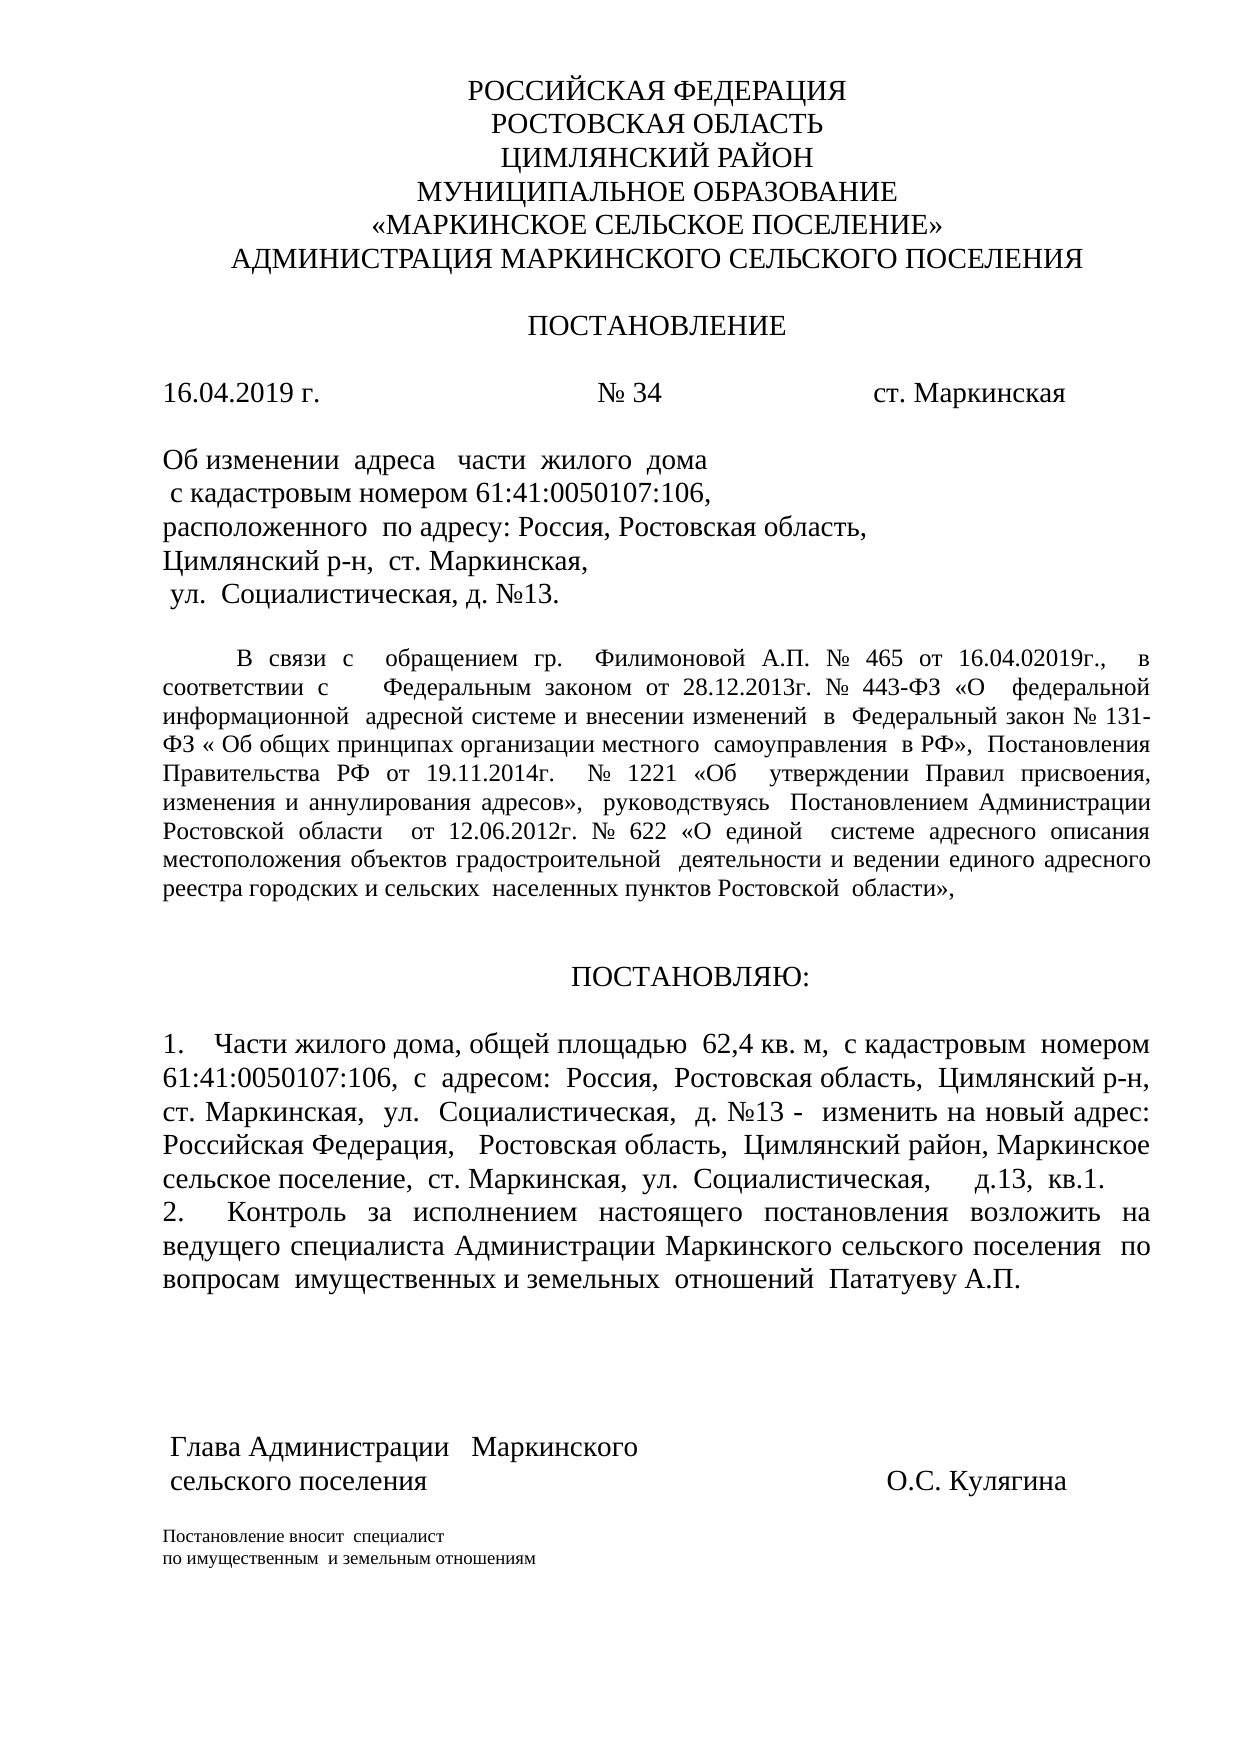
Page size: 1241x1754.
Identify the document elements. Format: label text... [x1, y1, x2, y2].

text расположенного по адресу: Россия, Ростовская область, [162, 509, 1152, 543]
text МУНИЦИПАЛЬНОЕ ОБРАЗОВАНИЕ [162, 174, 1152, 207]
text сельского поселения О.С. Кулягина [148, 1463, 1152, 1496]
text ПОСТАНОВЛЕНИЕ [162, 308, 1152, 341]
text «МАРКИНСКОЕ СЕЛЬСКОЕ ПОСЕЛЕНИЕ» [162, 207, 1152, 241]
text Постановление вносит специалист [148, 1525, 1152, 1547]
text РОСТОВСКАЯ ОБЛАСТЬ [162, 107, 1152, 140]
text с кадастровым номером 61:41:0050107:106, [162, 476, 1152, 509]
text ПОСТАНОВЛЯЮ: [162, 959, 1152, 993]
text АДМИНИСТРАЦИЯ МАРКИНСКОГО СЕЛЬСКОГО ПОСЕЛЕНИЯ [162, 241, 1152, 274]
text 1. Части жилого дома, общей площадью 62,4 кв. м, с кадастровым номером 61:41:0050107:106, с адресом: Россия, Ростовская область, Цимлянский р-н, ст. Маркинская, ул. Социалистическая, д. №13 - изменить на новый адрес: Российская Федерация, Ростовская область, Цимлянский район, Маркинское сельское поселение, ст. Маркинская, ул. Социалистическая, д.13, кв.1. [162, 1027, 1152, 1194]
text 2. Контроль за исполнением настоящего постановления возложить на ведущего специалиста Администрации Маркинского сельского поселения по вопросам имущественных и земельных отношений Пататуеву А.П. [162, 1194, 1152, 1295]
text ул. Социалистическая, д. №13. [162, 576, 1152, 610]
text по имущественным и земельным отношениям [148, 1547, 1152, 1568]
text РОССИЙСКАЯ ФЕДЕРАЦИЯ [162, 73, 1152, 107]
text 16.04.2019 г. № 34 ст. Маркинская [162, 375, 1152, 408]
text В связи с обращением гр. Филимоновой А.П. № 465 от 16.04.02019г., в соответствии с Федеральным законом от 28.12.2013г. № 443-ФЗ «О федеральной информационной адресной системе и внесении изменений в Федеральный закон № 131-ФЗ « Об общих принципах организации местного самоуправления в РФ», Постановления Правительства РФ от 19.11.2014г. № 1221 «Об утверждении Правил присвоения, изменения и аннулирования адресов», руководствуясь Постановлением Администрации Ростовской области от 12.06.2012г. № 622 «О единой системе адресного описания местоположения объектов градостроительной деятельности и ведении единого адресного реестра городских и сельских населенных пунктов Ростовской области», [162, 643, 1152, 902]
text Об изменении адреса части жилого дома [162, 442, 1152, 476]
text Глава Администрации Маркинского [162, 1429, 1152, 1463]
text ЦИМЛЯНСКИЙ РАЙОН [162, 140, 1152, 174]
text Цимлянский р-н, ст. Маркинская, [162, 543, 1152, 576]
